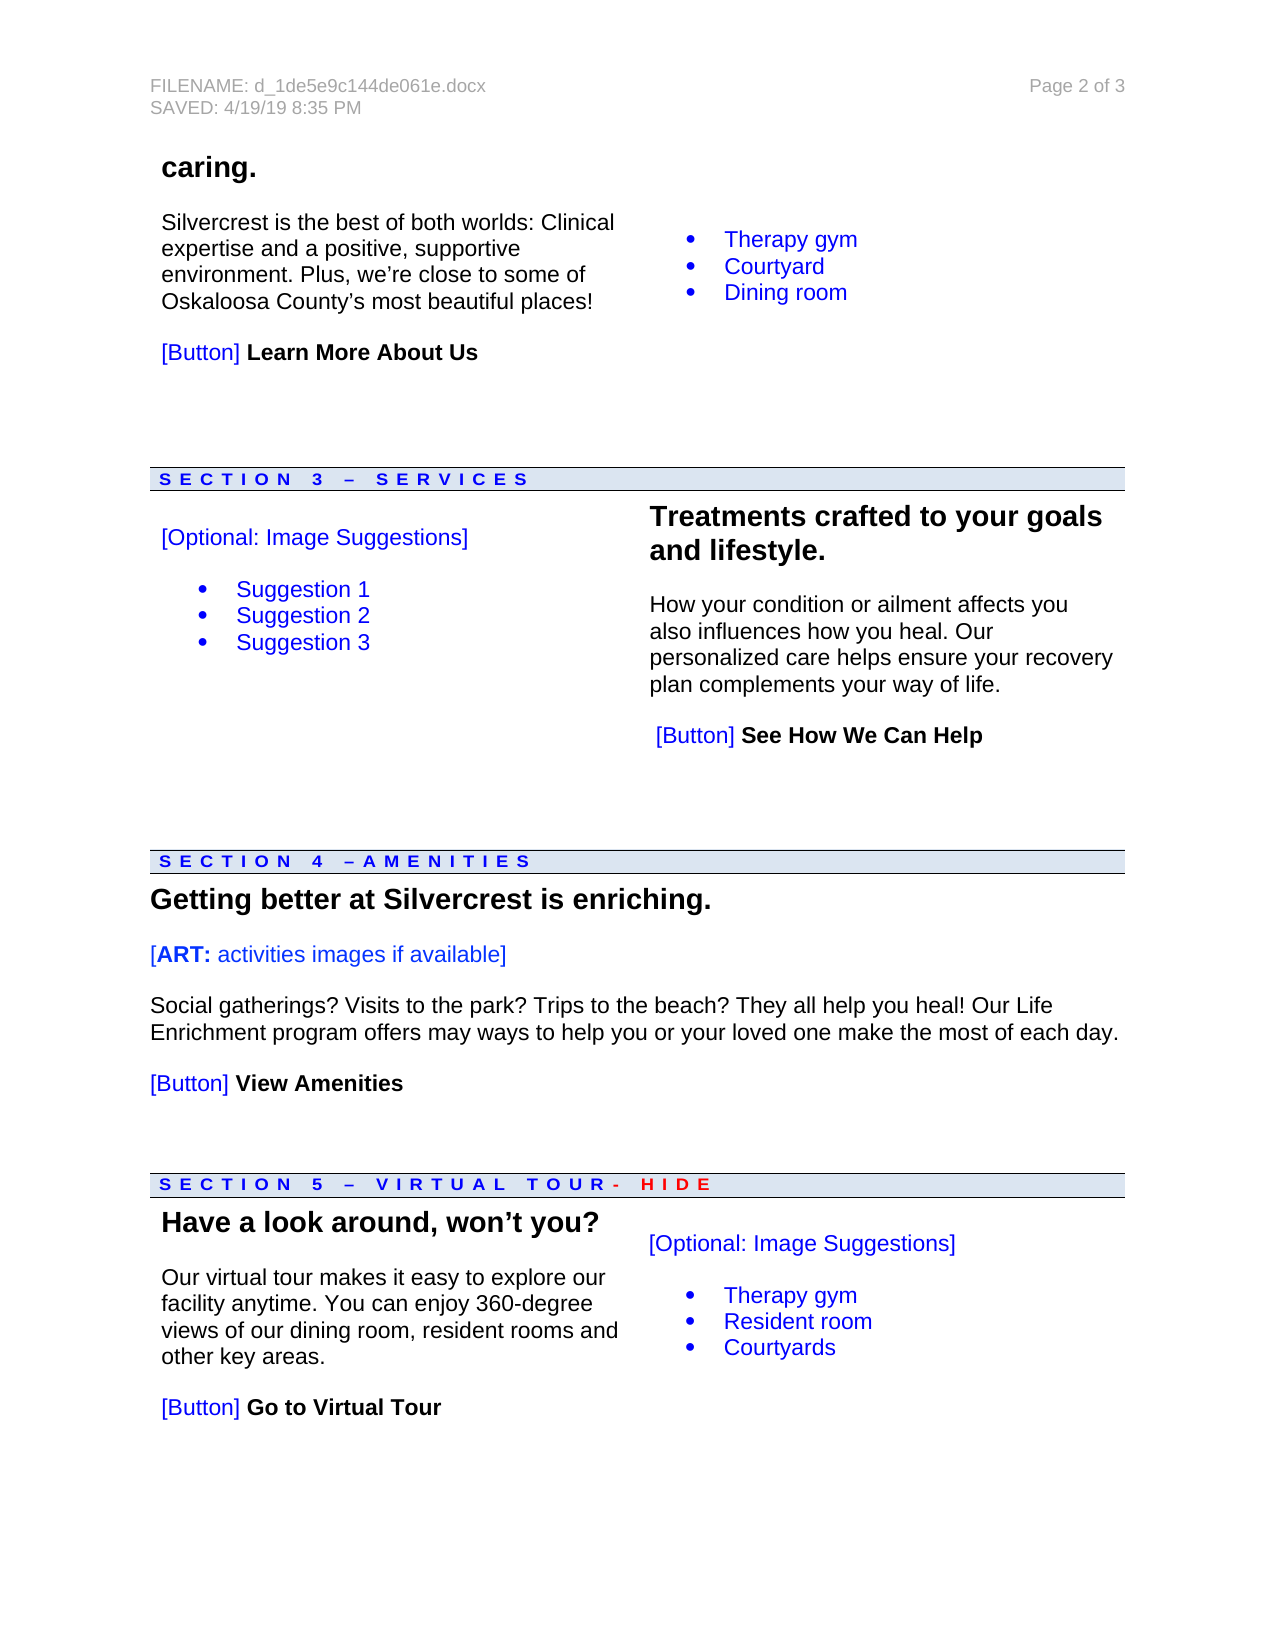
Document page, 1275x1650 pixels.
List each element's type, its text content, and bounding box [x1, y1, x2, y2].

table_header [638, 1205, 1125, 1497]
text SECTION 3 – SERVICES [150, 468, 1125, 490]
text [ART: activities images if available] [150, 941, 1125, 967]
text [Button] View Amenities [150, 1070, 1125, 1096]
text SECTION 4 –AMENITIES [150, 851, 1125, 873]
text Social gatherings? Visits to the park? Trips to the beach? They all help you heal! Our Life Enrichment program offers may ways to help you or your loved one make the most of each day. [150, 992, 1125, 1045]
subtitle Getting better at Silvercrest is enriching. [150, 882, 1125, 916]
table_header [150, 1205, 637, 1497]
table_header Treatments crafted to your goals and lifestyle. How your condition or ailment affects you also influences how you heal. Our personalized care helps ensure your recovery plan complements your way of life. [Button] See How We Can Help [638, 499, 1125, 824]
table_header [638, 150, 1125, 442]
text SECTION 5 – virtual tour- HIDE [150, 1174, 1125, 1197]
table_header [Optional: Image Suggestions] Suggestion 1 Suggestion 2 Suggestion 3 [150, 499, 638, 824]
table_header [150, 150, 638, 442]
